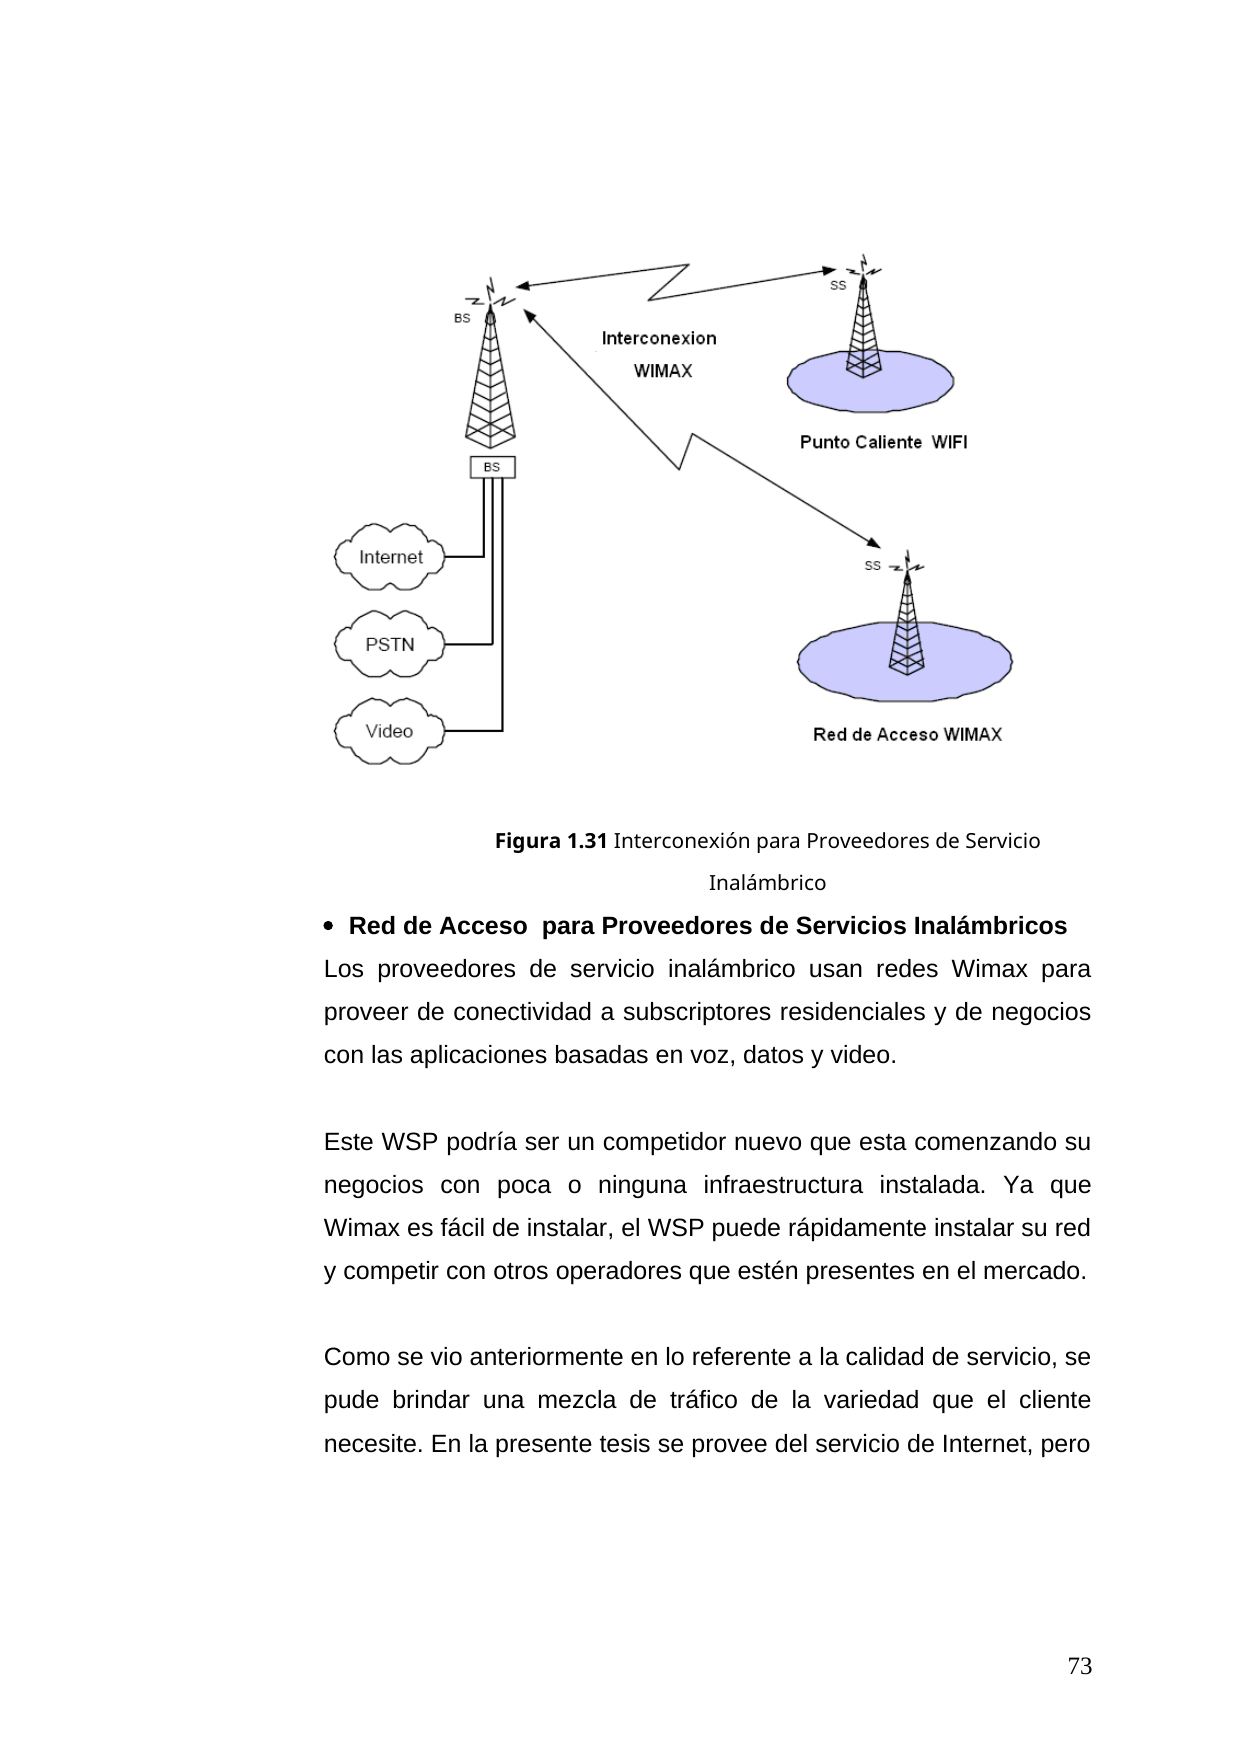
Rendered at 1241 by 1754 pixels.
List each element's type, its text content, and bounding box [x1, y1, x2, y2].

text Figura 1.31 Interconexión para Proveedores de Servicio Inalámbrico [443, 826, 1092, 897]
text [324, 1342, 1092, 1457]
text Este WSP podría ser un competidor nuevo que esta comenzando su negocios con poca o ninguna infraestructura instalada. Ya que Wimax es fácil de instalar, el WSP puede rápidamente instalar su red y competir con otros operadores que estén presentes en el mercado. [324, 1127, 1092, 1285]
list Red de Acceso para Proveedores de Servicios Inalámbricos [324, 911, 1092, 940]
picture [323, 236, 1087, 812]
text Los proveedores de servicio inalámbrico usan redes Wimax para proveer de conectividad a subscriptores residenciales y de negocios con las aplicaciones basadas en voz, datos y video. [324, 954, 1092, 1069]
